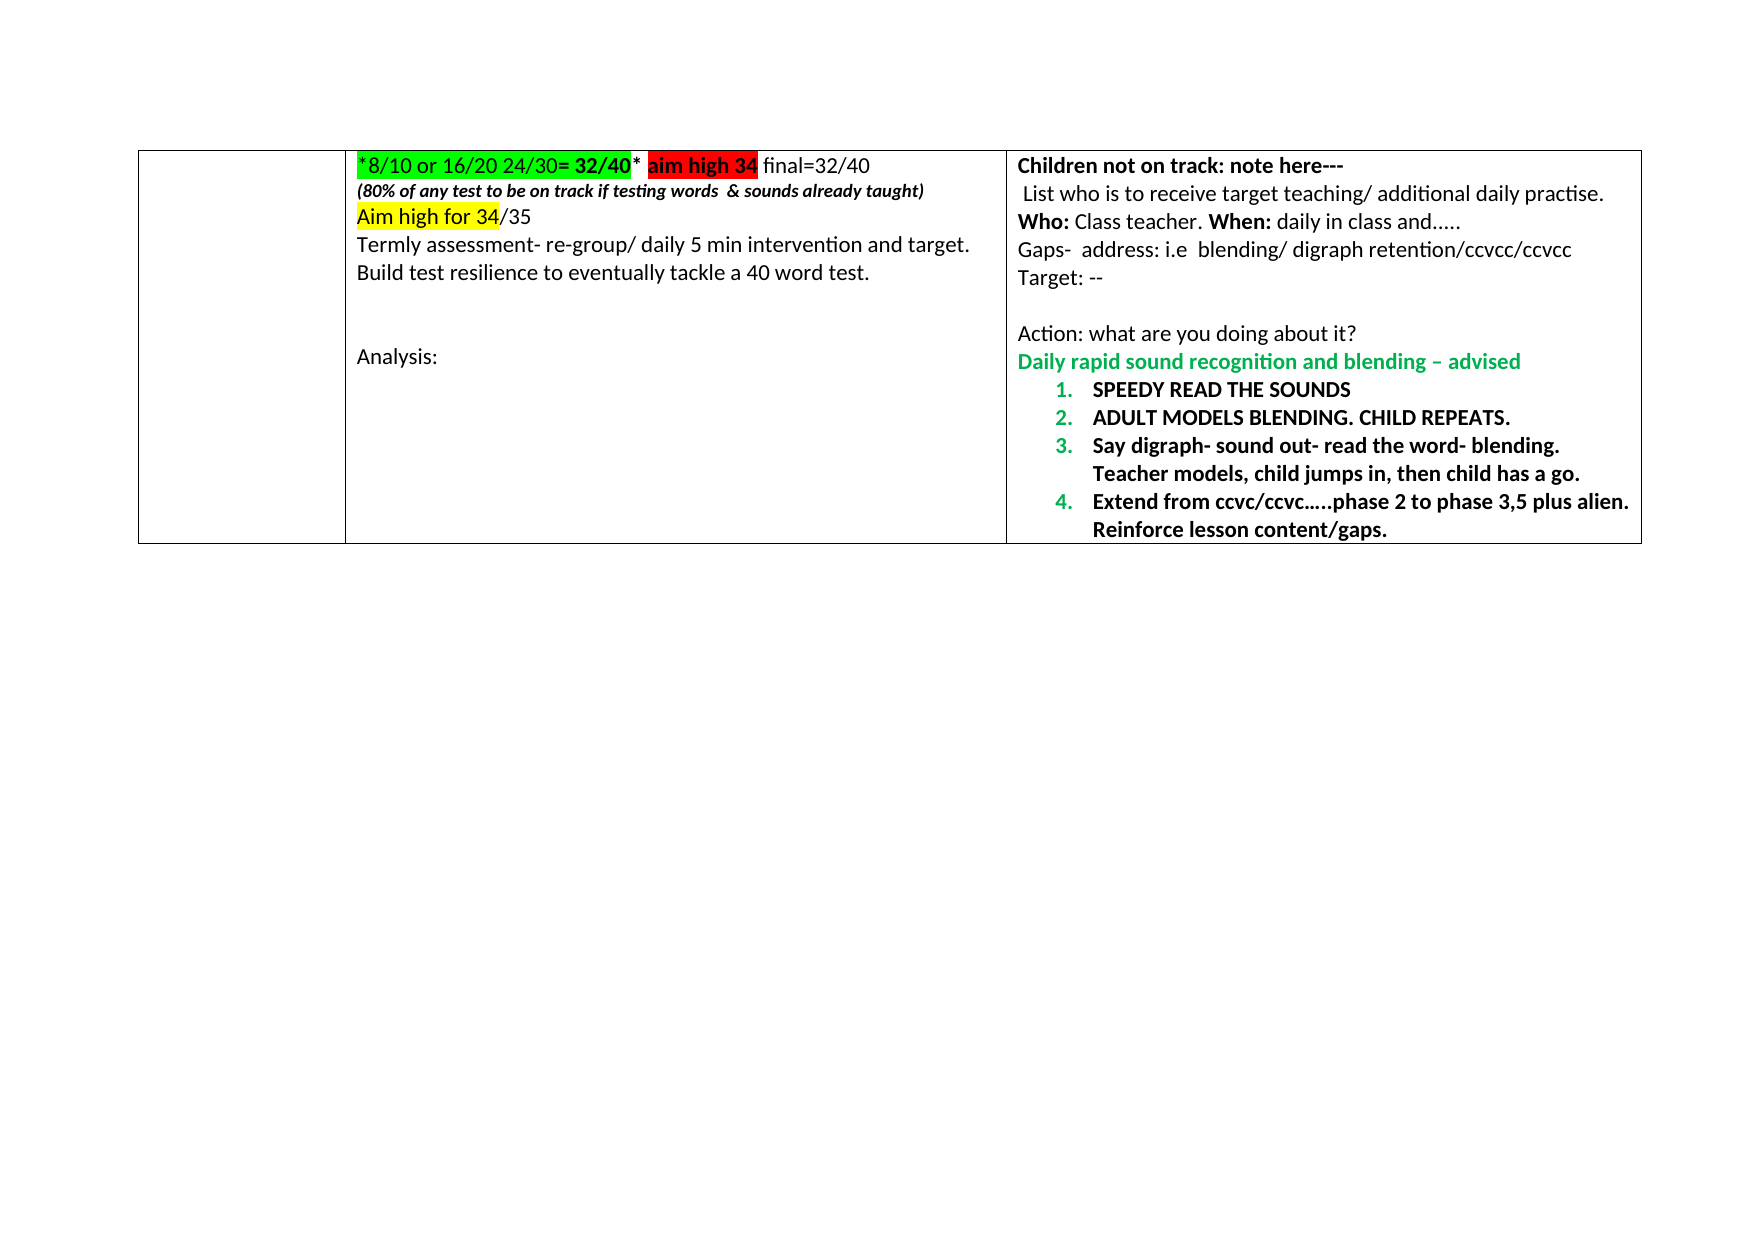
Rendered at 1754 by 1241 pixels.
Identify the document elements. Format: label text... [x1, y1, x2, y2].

table_header [139, 151, 345, 543]
table_header Children not on track: note here--- List who is to receive target teaching/ additional daily practise. Who: Class teacher. When: daily in class and..... Gaps- address: i.e blending/ digraph retention/ccvcc/ccvcc Target: -- Action: what are you doing about it? Daily rapid sound recognition and blending – advised SPEEDY READ THE SOUNDS ADULT MODELS BLENDING. CHILD REPEATS. Say digraph- sound out- read the word- blending. Teacher models, child jumps in, then child has a go. Extend from ccvc/ccvc…..phase 2 to phase 3,5 plus alien. Reinforce lesson content/gaps. [1007, 151, 1641, 543]
table_header *8/10 or 16/20 24/30= 32/40* aim high 34 final=32/40 (80% of any test to be on track if testing words & sounds already taught) Aim high for 34/35 Termly assessment- re-group/ daily 5 min intervention and target. Build test resilience to eventually tackle a 40 word test. Analysis: [346, 151, 1006, 543]
